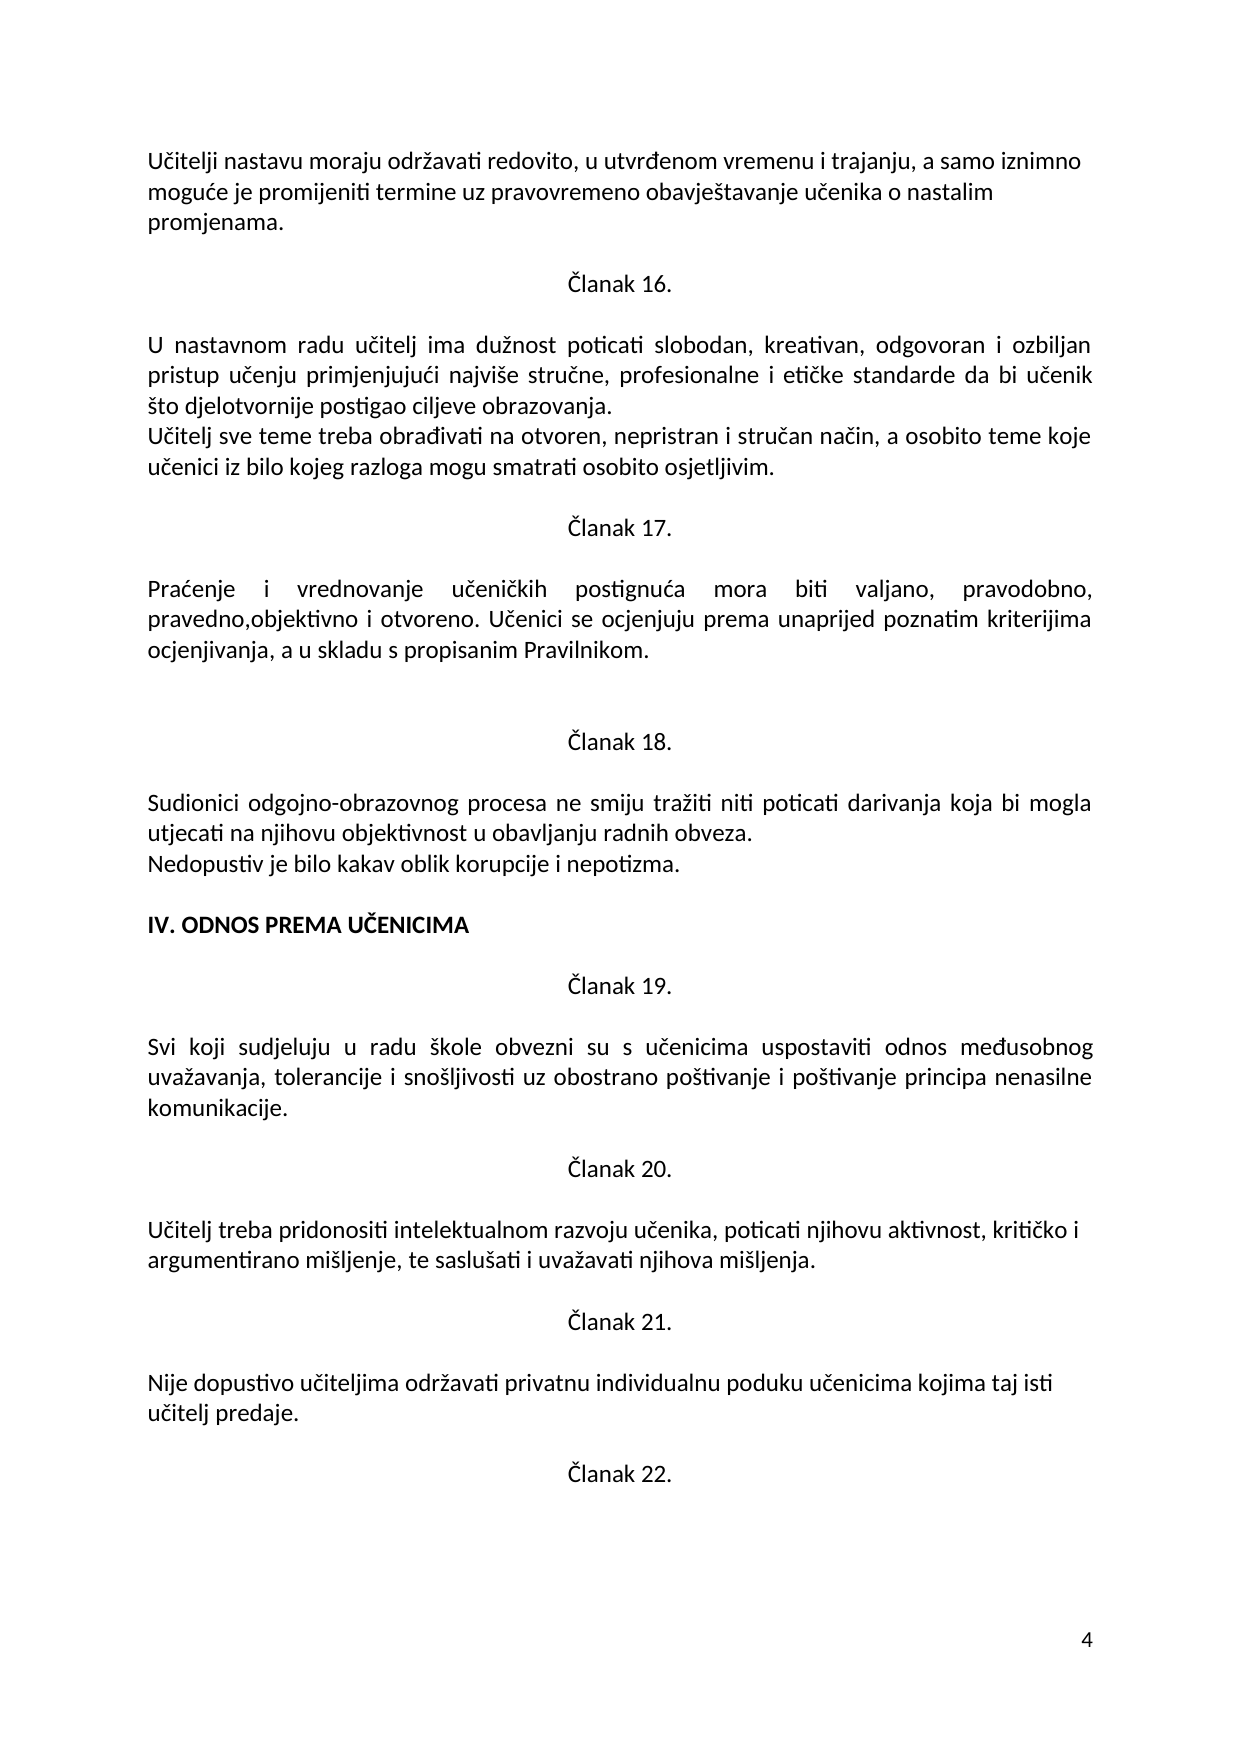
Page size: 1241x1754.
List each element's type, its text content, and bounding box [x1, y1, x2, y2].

text U nastavnom radu učitelj ima dužnost poticati slobodan, kreativan, odgovoran i ozbiljan pristup učenju primjenjujući najviše stručne, profesionalne i etičke standarde da bi učenik što djelotvornije postigao ciljeve obrazovanja. [147, 329, 1093, 420]
text Članak 20. [287, 1153, 953, 1184]
text Nedopustiv je bilo kakav oblik korupcije i nepotizma. [147, 848, 1105, 878]
subtitle ODNOS PREMA UČENICIMA [147, 909, 1105, 939]
text Sudionici odgojno-obrazovnog procesa ne smiju tražiti niti poticati darivanja koja bi mogla utjecati na njihovu objektivnost u obavljanju radnih obveza. [147, 787, 1093, 848]
text Članak 18. [287, 726, 953, 756]
text Članak 16. [287, 268, 953, 298]
text Članak 22. [287, 1458, 953, 1489]
text Članak 21. [287, 1306, 953, 1336]
text Članak 17. [287, 512, 953, 542]
text Članak 19. [287, 970, 953, 1000]
text Učitelj treba pridonositi intelektualnom razvoju učenika, poticati njihovu aktivnost, kritičko i argumentirano mišljenje, te saslušati i uvažavati njihova mišljenja. [147, 1214, 1094, 1275]
text Učitelj sve teme treba obrađivati na otvoren, nepristran i stručan način, a osobito teme koje učenici iz bilo kojeg razloga mogu smatrati osobito osjetljivim. [147, 420, 1093, 481]
text Praćenje i vrednovanje učeničkih postignuća mora biti valjano, pravodobno, pravedno,objektivno i otvoreno. Učenici se ocjenjuju prema unaprijed poznatim kriterijima ocjenjivanja, a u skladu s propisanim Pravilnikom. [147, 573, 1093, 664]
text Učitelji nastavu moraju održavati redovito, u utvrđenom vremenu i trajanju, a samo iznimno moguće je promijeniti termine uz pravovremeno obavještavanje učenika o nastalim promjenama. [147, 146, 1084, 237]
text Nije dopustivo učiteljima održavati privatnu individualnu poduku učenicima kojima taj isti učitelj predaje. [147, 1367, 1056, 1428]
text Svi koji sudjeluju u radu škole obvezni su s učenicima uspostaviti odnos međusobnog uvažavanja, tolerancije i snošljivosti uz obostrano poštivanje i poštivanje principa nenasilne komunikacije. [147, 1031, 1093, 1122]
